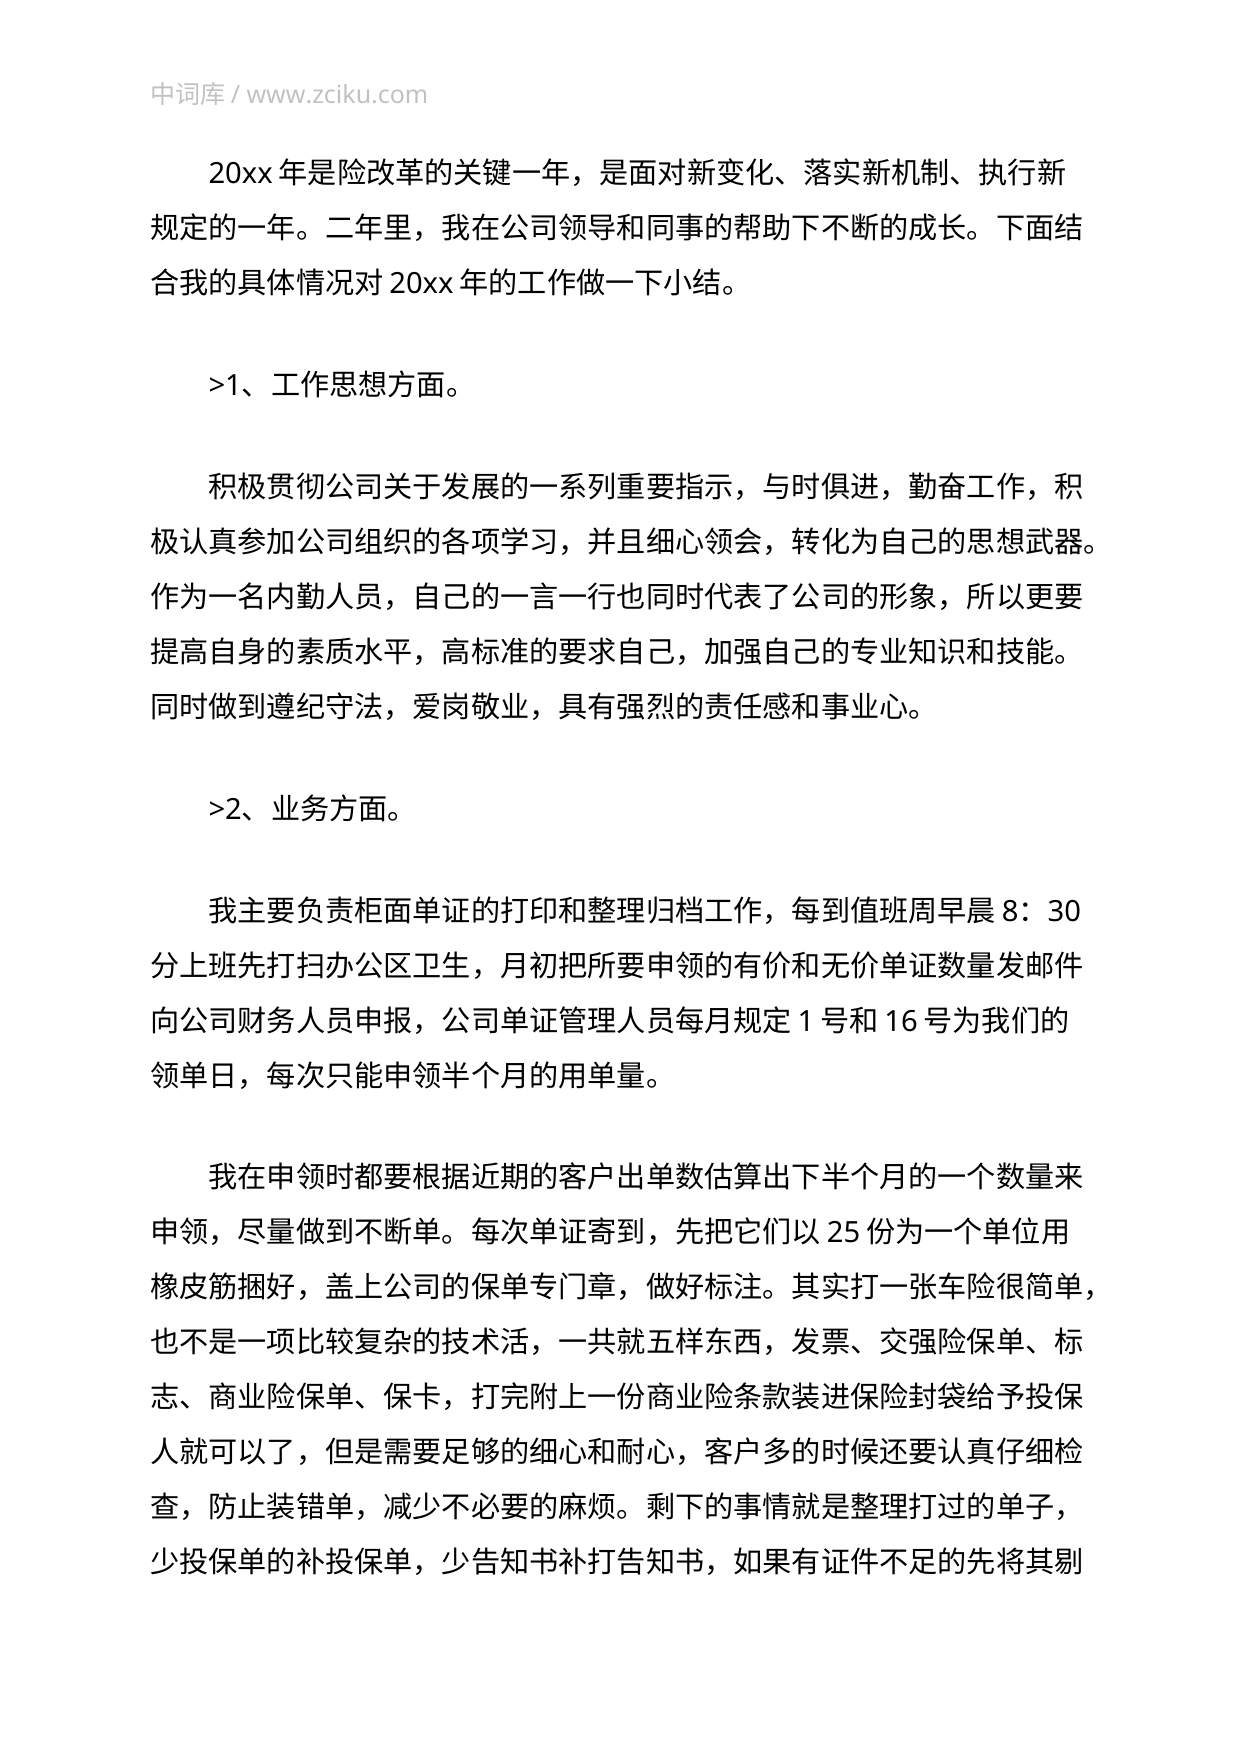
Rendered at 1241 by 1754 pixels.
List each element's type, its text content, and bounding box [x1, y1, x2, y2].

text 积极贯彻公司关于发展的一系列重要指示，与时俱进，勤奋工作，积极认真参加公司组织的各项学习，并且细心领会，转化为自己的思想武器。作为一名内勤人员，自己的一言一行也同时代表了公司的形象，所以更要提高自身的素质水平，高标准的要求自己，加强自己的专业知识和技能。同时做到遵纪守法，爱岗敬业，具有强烈的责任感和事业心。 [150, 464, 1090, 726]
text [150, 1154, 1090, 1581]
text >2、业务方面。 [150, 785, 1090, 828]
text >1、工作思想方面。 [150, 362, 1090, 404]
text 20xx年是险改革的关键一年，是面对新变化、落实新机制、执行新规定的一年。二年里，我在公司领导和同事的帮助下不断的成长。下面结合我的具体情况对20xx年的工作做一下小结。 [150, 150, 1090, 302]
text 我主要负责柜面单证的打印和整理归档工作，每到值班周早晨8：30分上班先打扫办公区卫生，月初把所要申领的有价和无价单证数量发邮件向公司财务人员申报，公司单证管理人员每月规定1号和16号为我们的领单日，每次只能申领半个月的用单量。 [150, 887, 1090, 1094]
